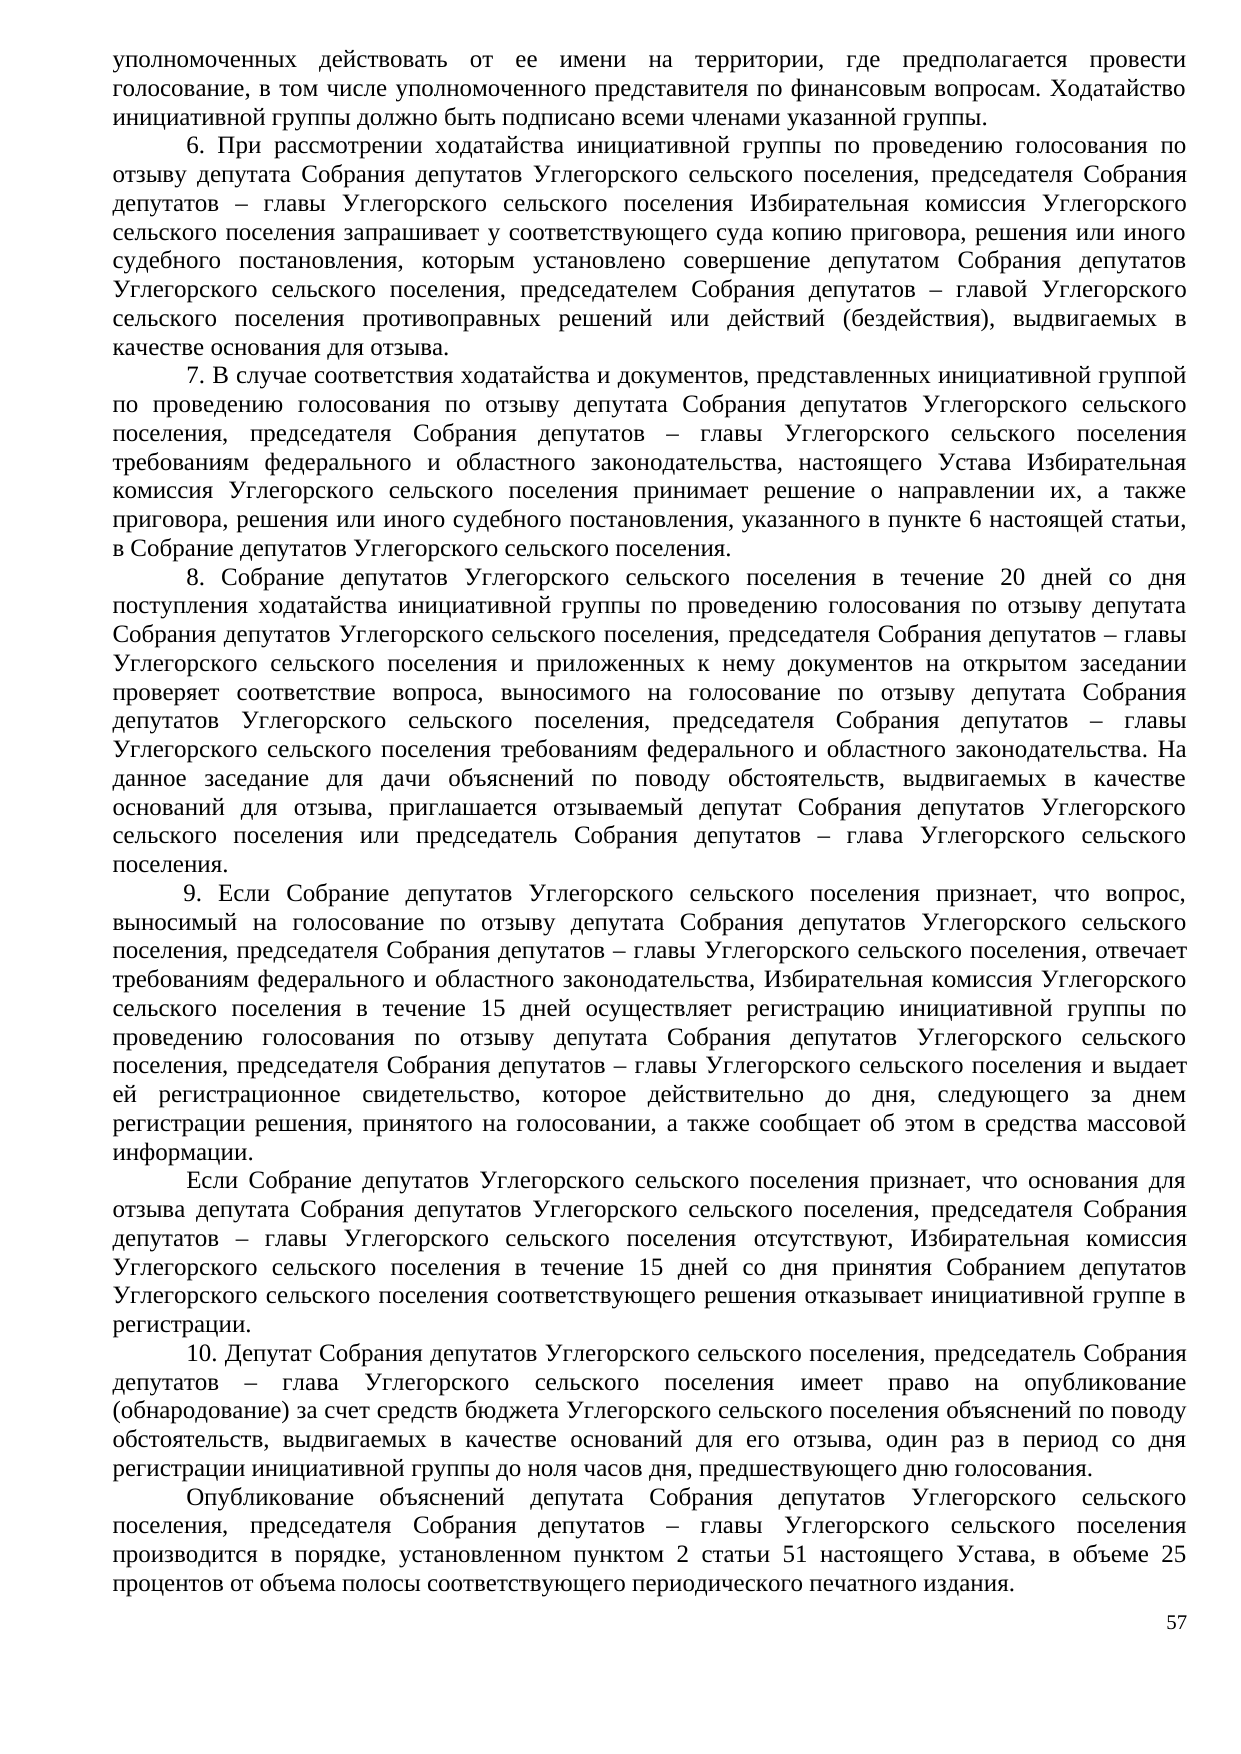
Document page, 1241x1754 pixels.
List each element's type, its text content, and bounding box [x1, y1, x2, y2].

text 9. Если Собрание депутатов Углегорского сельского поселения признает, что вопрос, выносимый на голосование по отзыву депутата Собрания депутатов Углегорского сельского поселения, председателя Собрания депутатов – главы Углегорского сельского поселения, отвечает требованиям федерального и областного законодательства, Избирательная комиссия Углегорского сельского поселения в течение 15 дней осуществляет регистрацию инициативной группы по проведению голосования по отзыву депутата Собрания депутатов Углегорского сельского поселения, председателя Собрания депутатов – главы Углегорского сельского поселения и выдает ей регистрационное свидетельство, которое действительно до дня, следующего за днем регистрации решения, принятого на голосовании, а также сообщает об этом в средства массовой информации. [112, 878, 1187, 1166]
text 8. Собрание депутатов Углегорского сельского поселения в течение 20 дней со дня поступления ходатайства инициативной группы по проведению голосования по отзыву депутата Собрания депутатов Углегорского сельского поселения, председателя Собрания депутатов – главы Углегорского сельского поселения и приложенных к нему документов на открытом заседании проверяет соответствие вопроса, выносимого на голосование по отзыву депутата Собрания депутатов Углегорского сельского поселения, председателя Собрания депутатов – главы Углегорского сельского поселения требованиям федерального и областного законодательства. На данное заседание для дачи объяснений по поводу обстоятельств, выдвигаемых в качестве оснований для отзыва, приглашается отзываемый депутат Собрания депутатов Углегорского сельского поселения или председатель Собрания депутатов – глава Углегорского сельского поселения. [112, 562, 1187, 878]
text Если Собрание депутатов Углегорского сельского поселения признает, что основания для отзыва депутата Собрания депутатов Углегорского сельского поселения, председателя Собрания депутатов – главы Углегорского сельского поселения отсутствуют, Избирательная комиссия Углегорского сельского поселения в течение 15 дней со дня принятия Собранием депутатов Углегорского сельского поселения соответствующего решения отказывает инициативной группе в регистрации. [112, 1166, 1187, 1338]
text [112, 44, 1187, 131]
text 6. При рассмотрении ходатайства инициативной группы по проведению голосования по отзыву депутата Собрания депутатов Углегорского сельского поселения, председателя Собрания депутатов – главы Углегорского сельского поселения Избирательная комиссия Углегорского сельского поселения запрашивает у соответствующего суда копию приговора, решения или иного судебного постановления, которым установлено совершение депутатом Собрания депутатов Углегорского сельского поселения, председателем Собрания депутатов – главой Углегорского сельского поселения противоправных решений или действий (бездействия), выдвигаемых в качестве основания для отзыва. [112, 131, 1187, 361]
text 10. Депутат Собрания депутатов Углегорского сельского поселения, председатель Собрания депутатов – глава Углегорского сельского поселения имеет право на опубликование (обнародование) за счет средств бюджета Углегорского сельского поселения объяснений по поводу обстоятельств, выдвигаемых в качестве оснований для его отзыва, один раз в период со дня регистрации инициативной группы до ноля часов дня, предшествующего дню голосования. [112, 1338, 1187, 1482]
text 7. В случае соответствия ходатайства и документов, представленных инициативной группой по проведению голосования по отзыву депутата Собрания депутатов Углегорского сельского поселения, председателя Собрания депутатов – главы Углегорского сельского поселения требованиям федерального и областного законодательства, настоящего Устава Избирательная комиссия Углегорского сельского поселения принимает решение о направлении их, а также приговора, решения или иного судебного постановления, указанного в пункте 6 настоящей статьи, в Собрание депутатов Углегорского сельского поселения. [112, 361, 1187, 562]
text Опубликование объяснений депутата Собрания депутатов Углегорского сельского поселения, председателя Собрания депутатов – главы Углегорского сельского поселения производится в порядке, установленном пунктом 2 статьи 51 настоящего Устава, в объеме 25 процентов от объема полосы соответствующего периодического печатного издания. [112, 1482, 1187, 1597]
